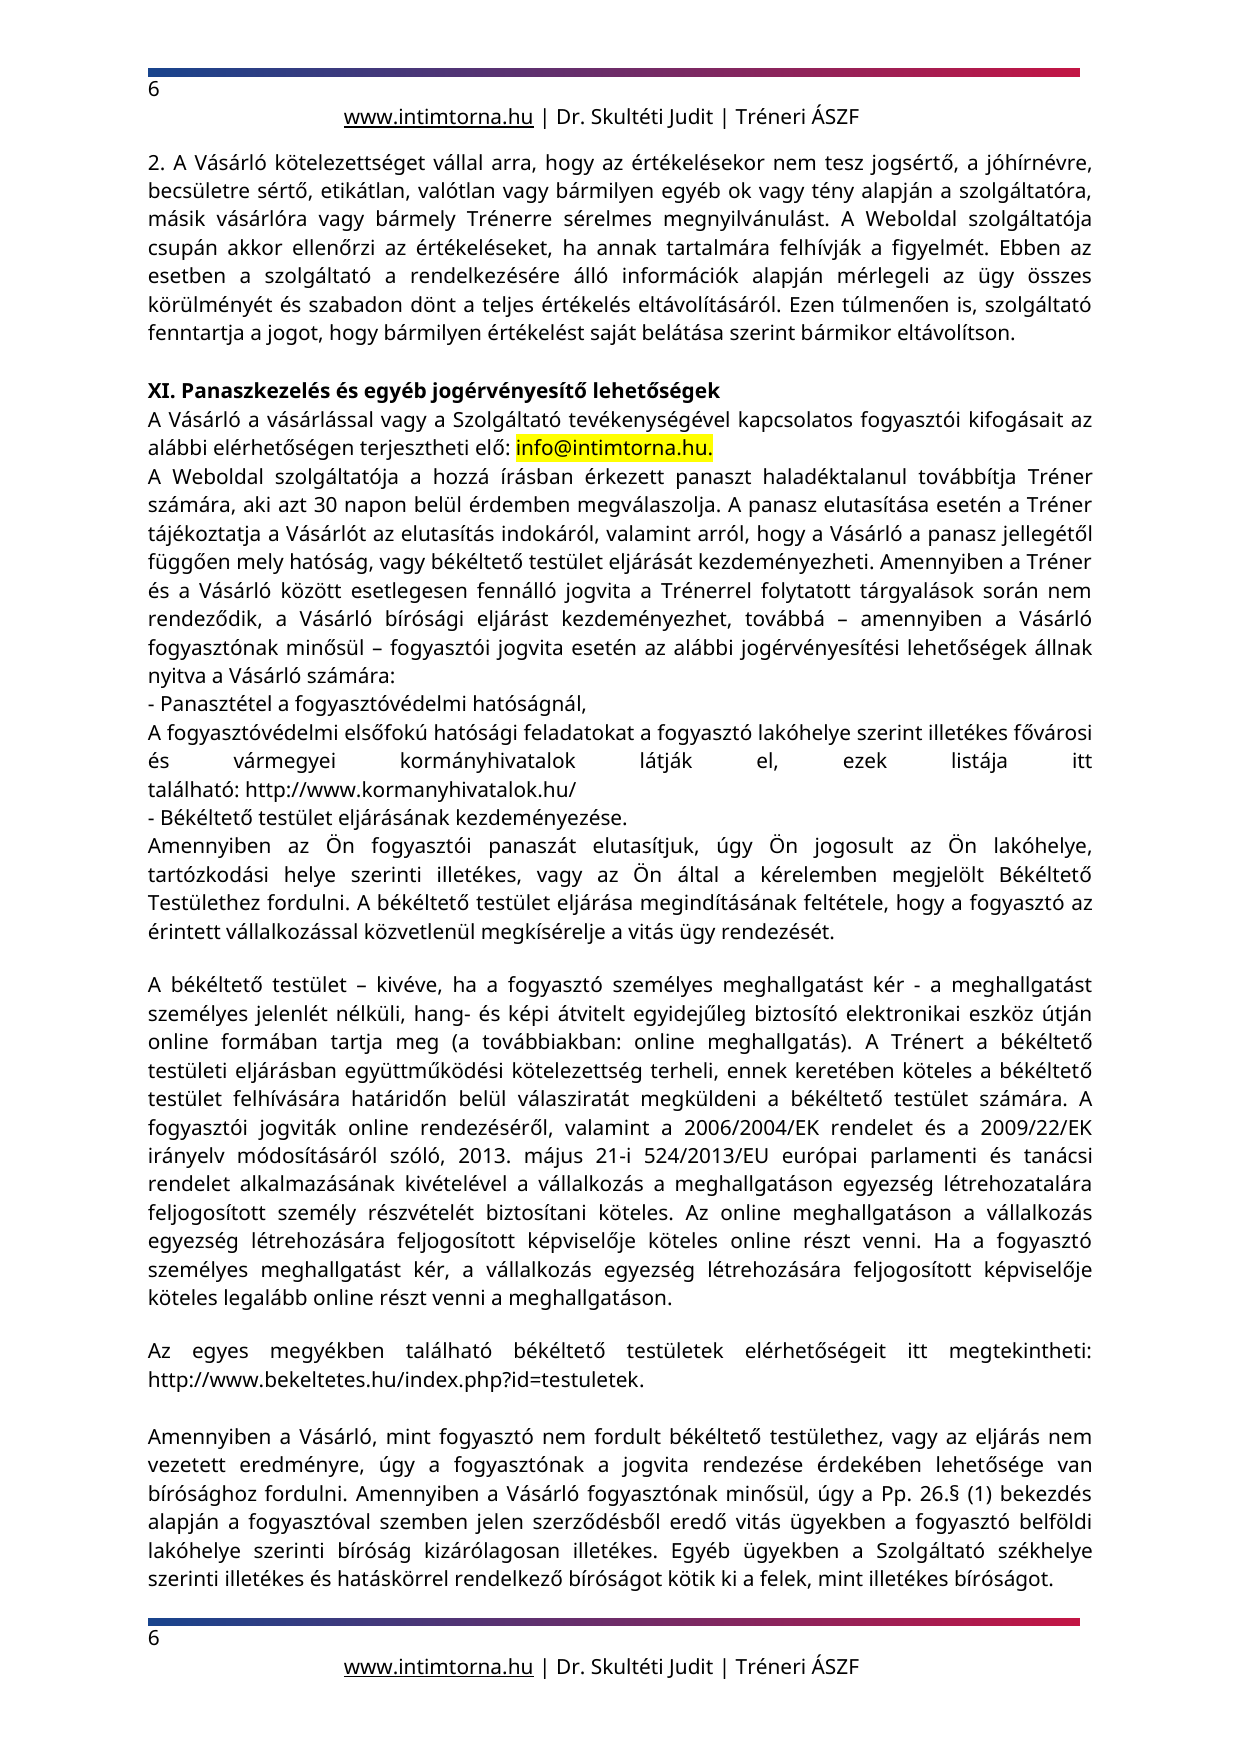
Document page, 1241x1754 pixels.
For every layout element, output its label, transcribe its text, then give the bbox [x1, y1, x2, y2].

text XI. Panaszkezelés és egyéb jogérvényesítő lehetőségek [148, 377, 1093, 405]
text 2. A Vásárló kötelezettséget vállal arra, hogy az értékelésekor nem tesz jogsértő, a jóhírnévre, becsületre sértő, etikátlan, valótlan vagy bármilyen egyéb ok vagy tény alapján a szolgáltatóra, másik vásárlóra vagy bármely Trénerre sérelmes megnyilvánulást. A Weboldal szolgáltatója csupán akkor ellenőrzi az értékeléseket, ha annak tartalmára felhívják a figyelmét. Ebben az esetben a szolgáltató a rendelkezésére álló információk alapján mérlegeli az ügy összes körülményét és szabadon dönt a teljes értékelés eltávolításáról. Ezen túlmenően is, szolgáltató fenntartja a jogot, hogy bármilyen értékelést saját belátása szerint bármikor eltávolítson. [148, 148, 1093, 347]
text - Békéltető testület eljárásának kezdeményezése. [148, 803, 1093, 832]
text Amennyiben az Ön fogyasztói panaszát elutasítjuk, úgy Ön jogosult az Ön lakóhelye, tartózkodási helye szerinti illetékes, vagy az Ön által a kérelemben megjelölt Békéltető Testülethez fordulni. A békéltető testület eljárása megindításának feltétele, hogy a fogyasztó az érintett vállalkozással közvetlenül megkísérelje a vitás ügy rendezését. [148, 832, 1093, 945]
text Amennyiben a Vásárló, mint fogyasztó nem fordult békéltető testülethez, vagy az eljárás nem vezetett eredményre, úgy a fogyasztónak a jogvita rendezése érdekében lehetősége van bírósághoz fordulni. Amennyiben a Vásárló fogyasztónak minősül, úgy a Pp. 26.§ (1) bekezdés alapján a fogyasztóval szemben jelen szerződésből eredő vitás ügyekben a fogyasztó belföldi lakóhelye szerinti bíróság kizárólagosan illetékes. Egyéb ügyekben a Szolgáltató székhelye szerinti illetékes és hatáskörrel rendelkező bíróságot kötik ki a felek, mint illetékes bíróságot. [148, 1422, 1093, 1593]
text Az egyes megyékben található békéltető testületek elérhetőségeit itt megtekintheti: http://www.bekeltetes.hu/index.php?id=testuletek. [148, 1337, 1093, 1393]
text A békéltető testület – kivéve, ha a fogyasztó személyes meghallgatást kér - a meghallgatást személyes jelenlét nélküli, hang- és képi átvitelt egyidejűleg biztosító elektronikai eszköz útján online formában tartja meg (a továbbiakban: online meghallgatás). A Trénert a békéltető testületi eljárásban együttműködési kötelezettség terheli, ennek keretében köteles a békéltető testület felhívására határidőn belül válasziratát megküldeni a békéltető testület számára. A fogyasztói jogviták online rendezéséről, valamint a 2006/2004/EK rendelet és a 2009/22/EK irányelv módosításáról szóló, 2013. május 21-i 524/2013/EU európai parlamenti és tanácsi rendelet alkalmazásának kivételével a vállalkozás a meghallgatáson egyezség létrehozatalára feljogosított személy részvételét biztosítani köteles. Az online meghallgatáson a vállalkozás egyezség létrehozására feljogosított képviselője köteles online részt venni. Ha a fogyasztó személyes meghallgatást kér, a vállalkozás egyezség létrehozására feljogosított képviselője köteles legalább online részt venni a meghallgatáson. [148, 970, 1093, 1312]
text - Panasztétel a fogyasztóvédelmi hatóságnál, [148, 689, 1093, 718]
text A Weboldal szolgáltatója a hozzá írásban érkezett panaszt haladéktalanul továbbítja Tréner számára, aki azt 30 napon belül érdemben megválaszolja. A panasz elutasítása esetén a Tréner tájékoztatja a Vásárlót az elutasítás indokáról, valamint arról, hogy a Vásárló a panasz jellegétől függően mely hatóság, vagy békéltető testület eljárását kezdeményezheti. Amennyiben a Tréner és a Vásárló között esetlegesen fennálló jogvita a Trénerrel folytatott tárgyalások során nem rendeződik, a Vásárló bírósági eljárást kezdeményezhet, továbbá – amennyiben a Vásárló fogyasztónak minősül – fogyasztói jogvita esetén az alábbi jogérvényesítési lehetőségek állnak nyitva a Vásárló számára: [148, 462, 1093, 689]
text A Vásárló a vásárlással vagy a Szolgáltató tevékenységével kapcsolatos fogyasztói kifogásait az alábbi elérhetőségen terjesztheti elő: info@intimtorna.hu. [148, 405, 1093, 462]
text A fogyasztóvédelmi elsőfokú hatósági feladatokat a fogyasztó lakóhelye szerint illetékes fővárosi és vármegyei kormányhivatalok látják el, ezek listája itt található: http://www.kormanyhivatalok.hu/ [148, 718, 1093, 803]
